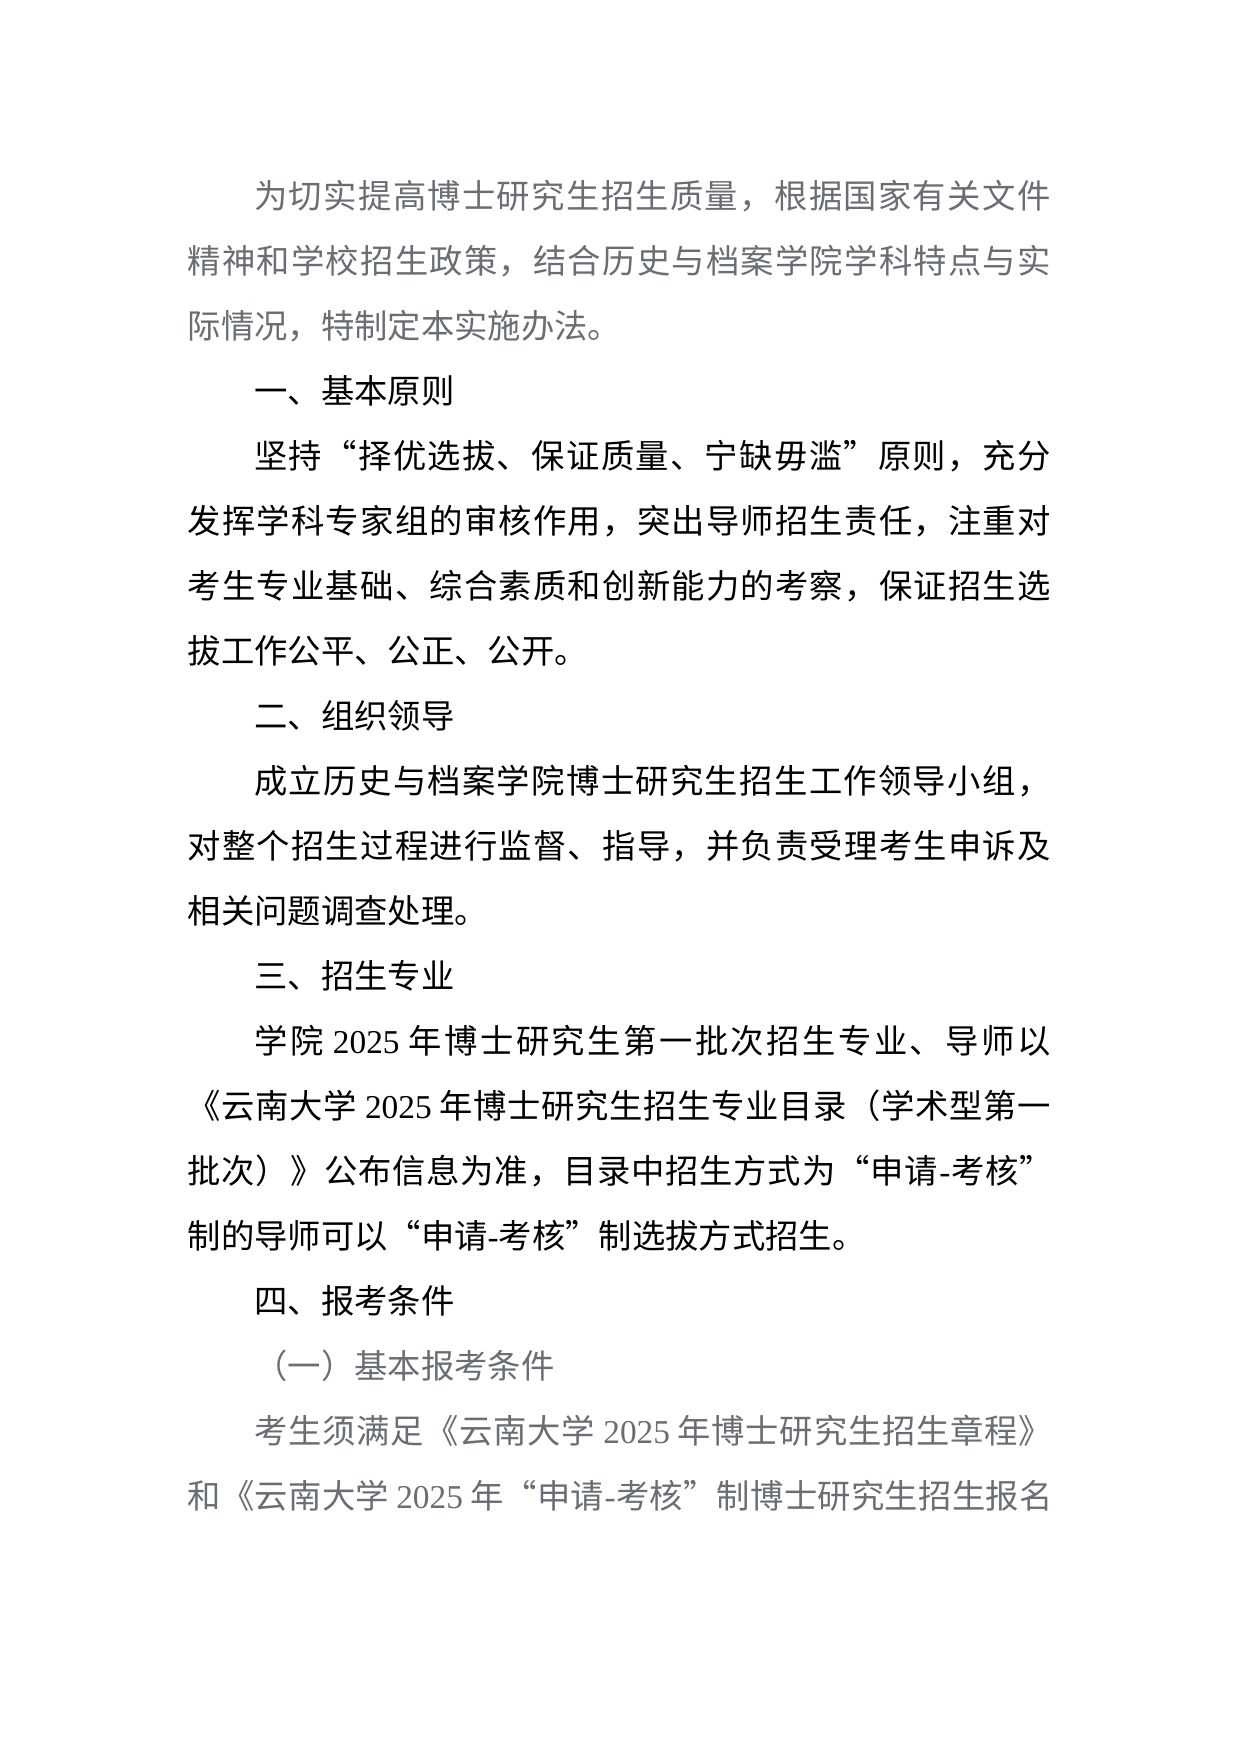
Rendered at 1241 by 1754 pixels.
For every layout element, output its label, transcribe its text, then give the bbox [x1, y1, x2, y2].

text 成立历史与档案学院博士研究生招生工作领导小组，对整个招生过程进行监督、指导，并负责受理考生申诉及相关问题调查处理。 [187, 747, 1053, 942]
text 三、招生专业 [187, 942, 1053, 1007]
text 四、报考条件 [187, 1267, 1053, 1332]
text （一）基本报考条件 [187, 1332, 1053, 1397]
text 二、组织领导 [187, 682, 1053, 747]
text 坚持“择优选拔、保证质量、宁缺毋滥”原则，充分发挥学科专家组的审核作用，突出导师招生责任，注重对考生专业基础、综合素质和创新能力的考察，保证招生选拔工作公平、公正、公开。 [187, 422, 1053, 682]
text 为切实提高博士研究生招生质量，根据国家有关文件精神和学校招生政策，结合历史与档案学院学科特点与实际情况，特制定本实施办法。 [187, 162, 1053, 357]
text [187, 1397, 1053, 1527]
text 一、基本原则 [187, 357, 1053, 422]
text 学院2025年博士研究生第一批次招生专业、导师以《云南大学2025年博士研究生招生专业目录（学术型第一批次）》公布信息为准，目录中招生方式为“申请-考核”制的导师可以“申请-考核”制选拔方式招生。 [187, 1007, 1053, 1267]
